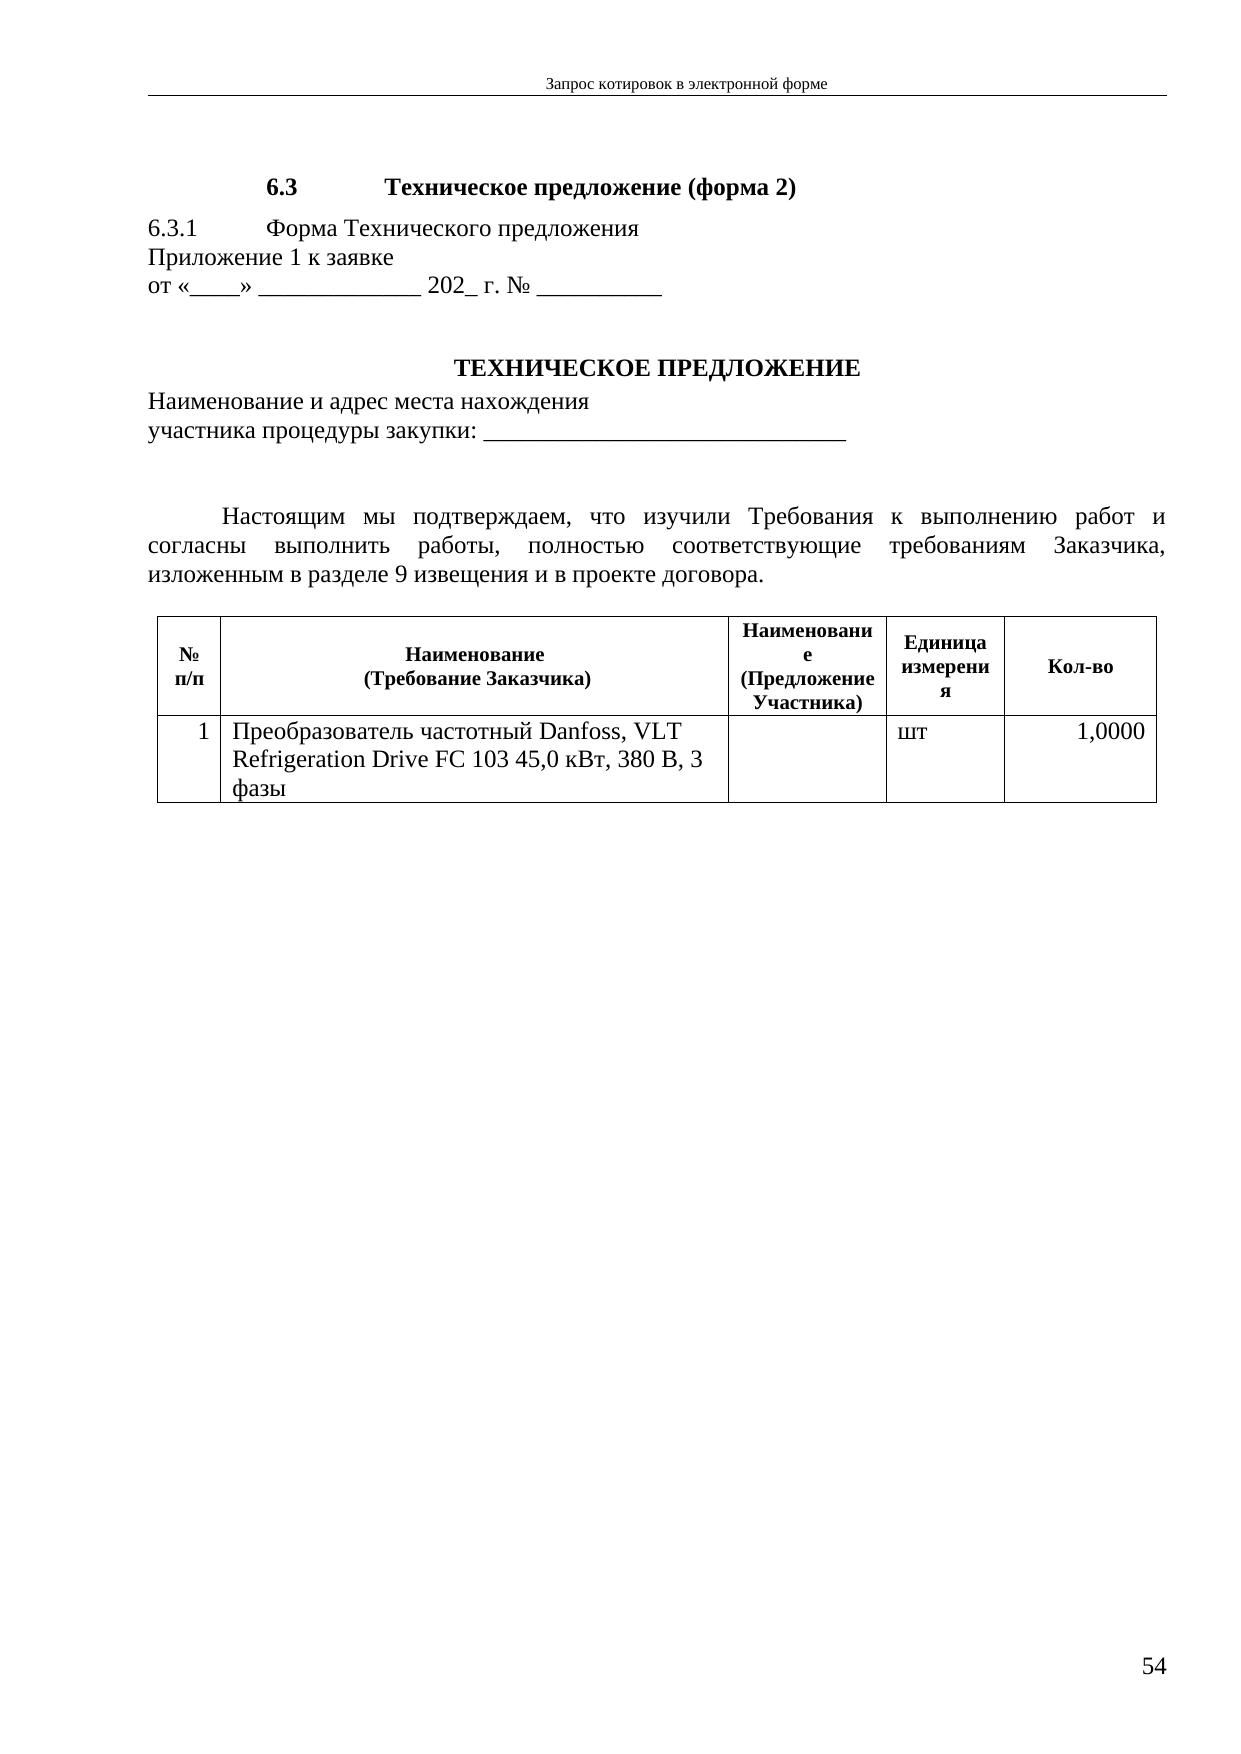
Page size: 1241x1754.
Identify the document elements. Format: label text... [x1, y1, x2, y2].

text Настоящим мы подтверждаем, что изучили Требования к выполнению работ и согласны выполнить работы, полностью соответствующие требованиям Заказчика, изложенным в разделе 9 извещения и в проекте договора. [148, 501, 1167, 587]
table_cell 1,0000 [1005, 716, 1156, 802]
text ТЕХНИЧЕСКОЕ ПРЕДЛОЖЕНИЕ [148, 353, 1167, 382]
table_header Наименование (Предложение Участника) [729, 617, 886, 715]
list Приложение 1 к заявке от «____» _____________ 202_ г. № __________ [148, 242, 1167, 299]
table_cell Преобразователь частотный Danfoss, VLT Refrigeration Drive FC 103 45,0 кВт, 380 В, 3 фазы [221, 716, 728, 802]
list Техническое предложение (форма 2) [266, 172, 1167, 201]
table_header Единица измерения [887, 617, 1004, 715]
text участника процедуры закупки: _____________________________ [148, 415, 1167, 444]
table_cell 1 [158, 716, 220, 802]
table_cell шт [887, 716, 1004, 802]
table_cell [729, 716, 886, 802]
list Форма Технического предложения [148, 213, 1167, 242]
table_header № п/п [158, 617, 220, 715]
table_header Кол-во [1005, 617, 1156, 715]
text Наименование и адрес места нахождения [148, 386, 1167, 415]
table_header Наименование (Требование Заказчика) [221, 617, 728, 715]
